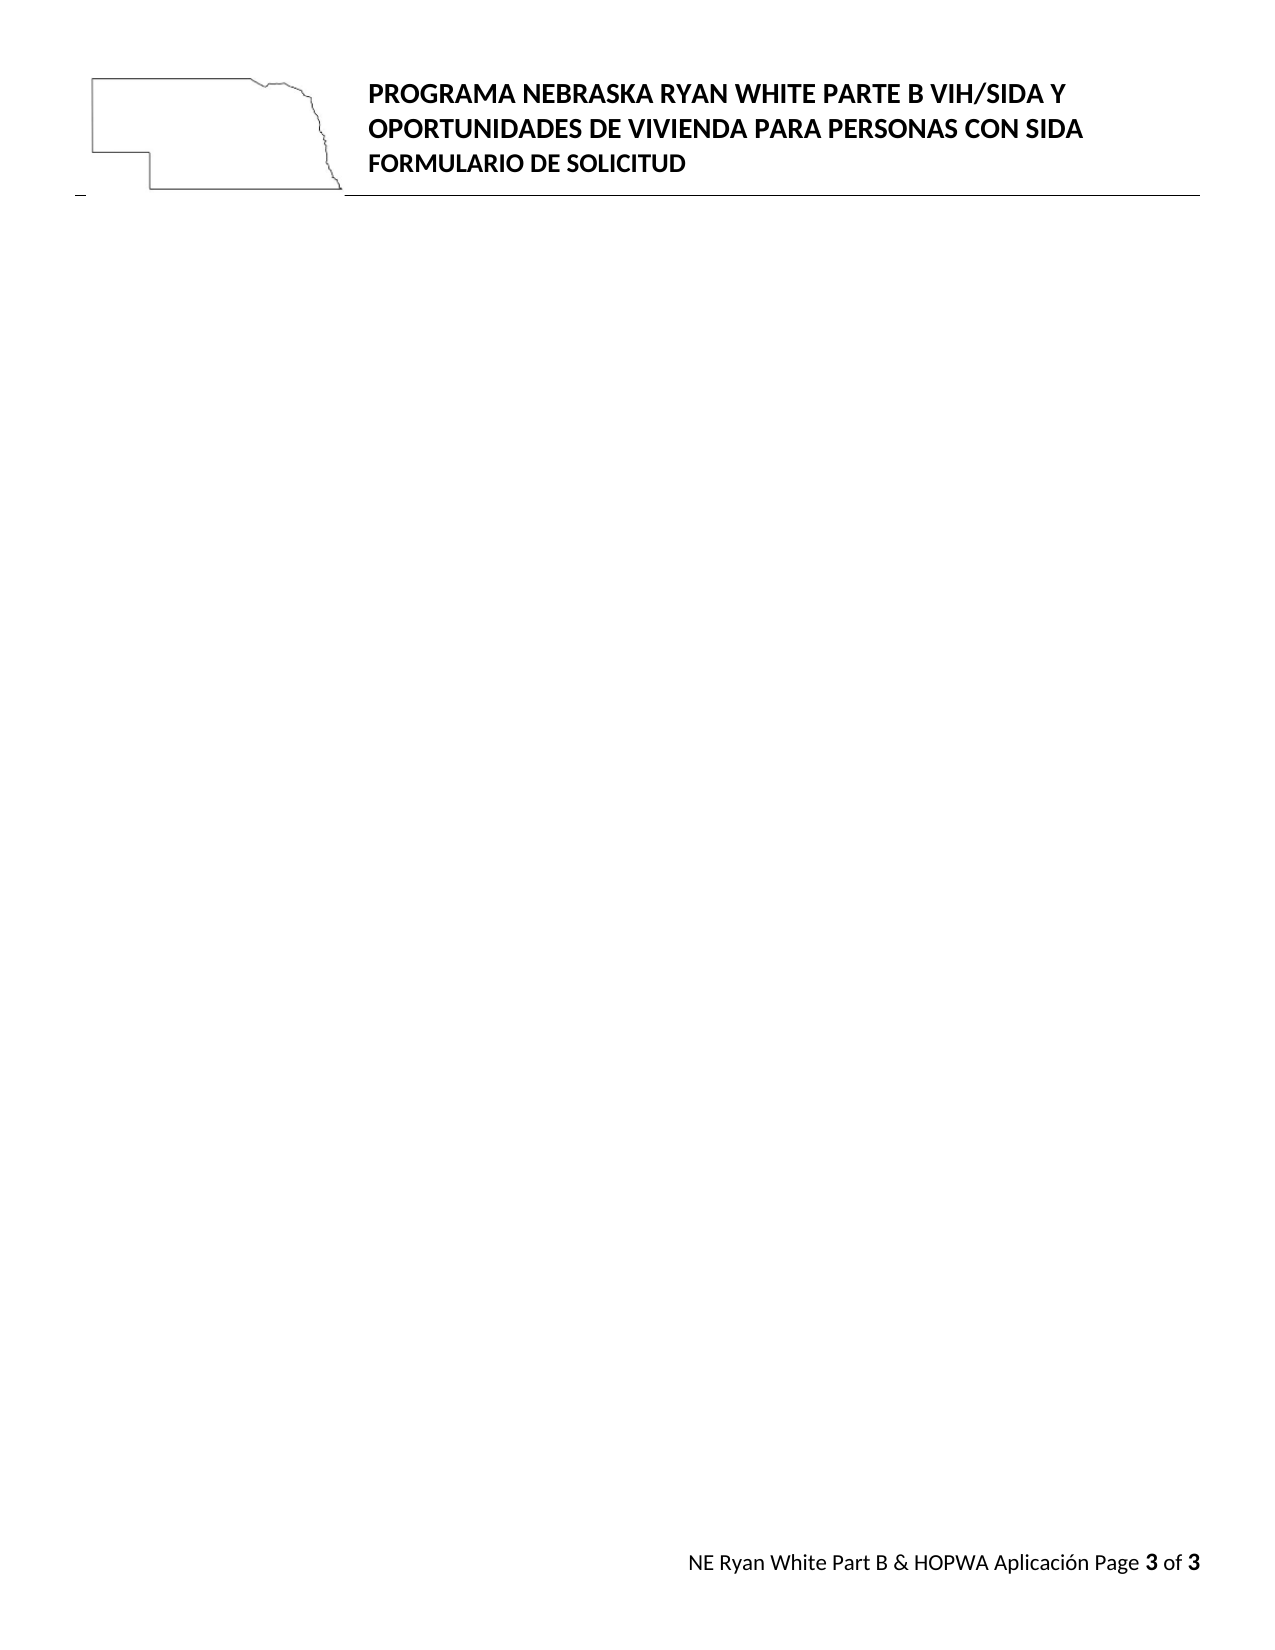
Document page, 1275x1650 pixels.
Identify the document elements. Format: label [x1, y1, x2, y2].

picture [86, 75, 345, 196]
